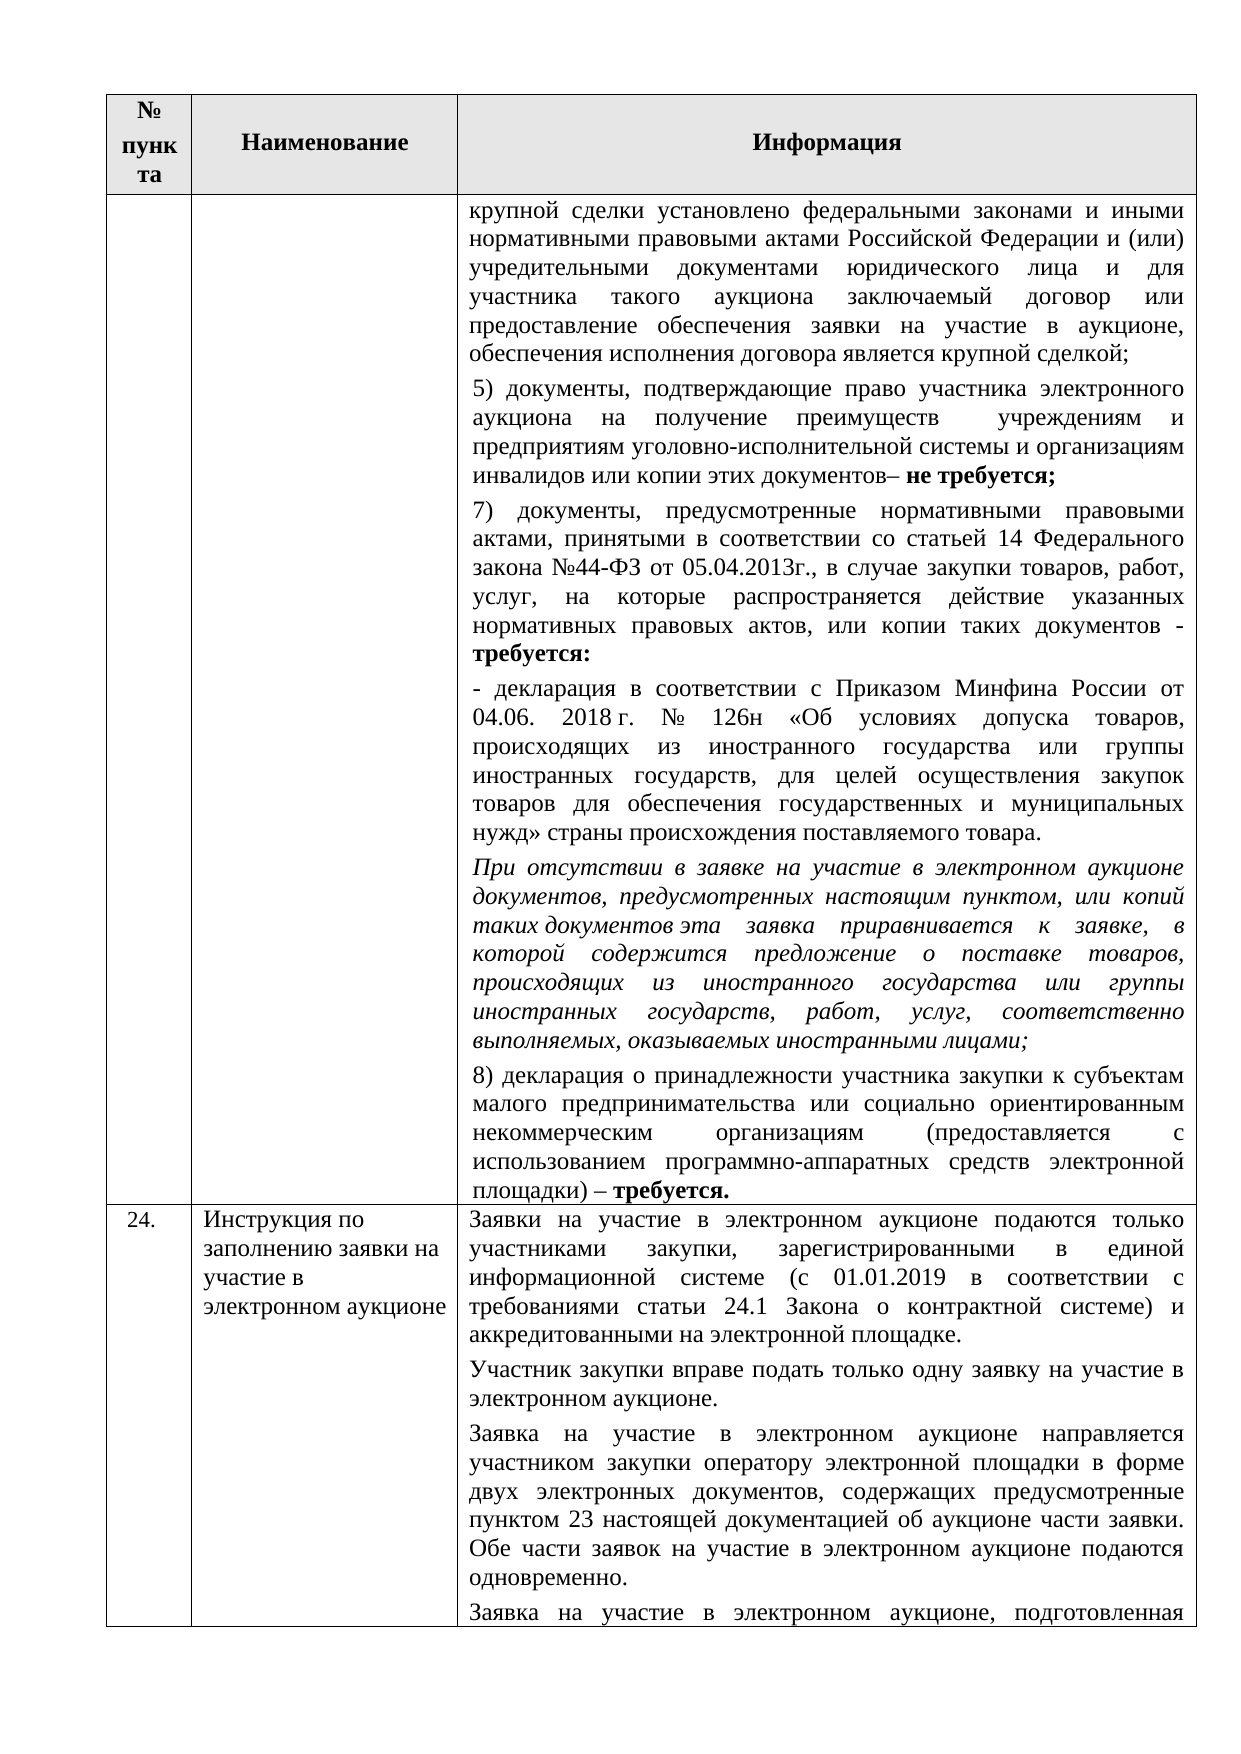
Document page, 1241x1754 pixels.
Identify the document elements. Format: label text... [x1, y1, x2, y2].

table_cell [192, 195, 457, 1203]
table_cell [107, 195, 191, 1203]
table_cell [107, 1205, 191, 1626]
table_header Наименование [192, 95, 457, 194]
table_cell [458, 1205, 1196, 1626]
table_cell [458, 195, 1196, 1203]
table_header Информация [458, 95, 1196, 194]
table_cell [192, 1205, 457, 1626]
table_header № пункта [107, 95, 191, 194]
